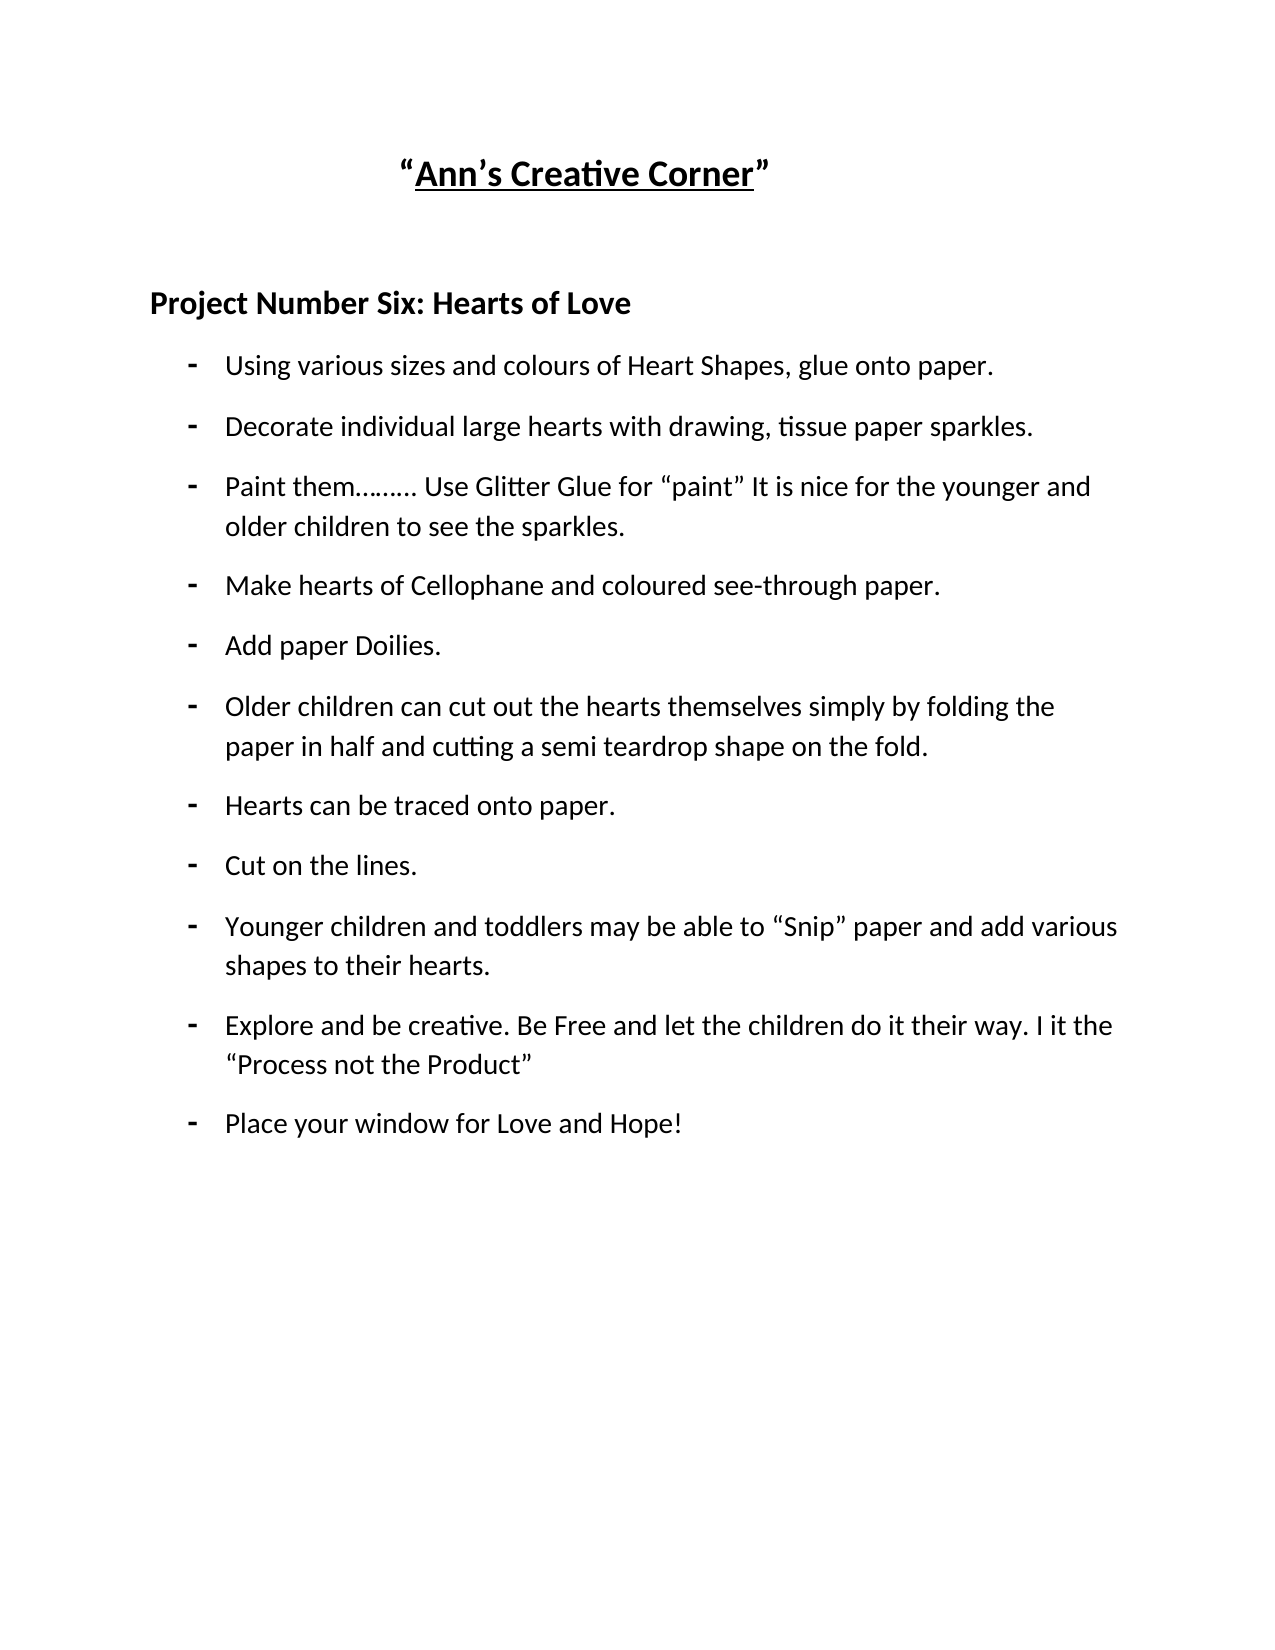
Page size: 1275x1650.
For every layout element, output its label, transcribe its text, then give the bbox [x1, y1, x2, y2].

list Cut on the lines. [187, 843, 1125, 884]
list Place your window for Love and Hope! [187, 1101, 1125, 1142]
list Add paper Doilies. [187, 623, 1125, 664]
text Project Number Six: Hearts of Love [150, 282, 1125, 323]
text “Ann’s Creative Corner” [150, 150, 1125, 196]
list Younger children and toddlers may be able to “Snip” paper and add various shapes to their hearts. [187, 904, 1125, 983]
list Paint them……... Use Glitter Glue for “paint” It is nice for the younger and older children to see the sparkles. [187, 464, 1125, 543]
list Older children can cut out the hearts themselves simply by folding the paper in half and cutting a semi teardrop shape on the fold. [187, 684, 1125, 763]
list Make hearts of Cellophane and coloured see-through paper. [187, 563, 1125, 603]
list Hearts can be traced onto paper. [187, 783, 1125, 823]
list Explore and be creative. Be Free and let the children do it their way. I it the “Process not the Product” [187, 1003, 1125, 1082]
list Using various sizes and colours of Heart Shapes, glue onto paper. [187, 343, 1125, 384]
list Decorate individual large hearts with drawing, tissue paper sparkles. [187, 403, 1125, 444]
